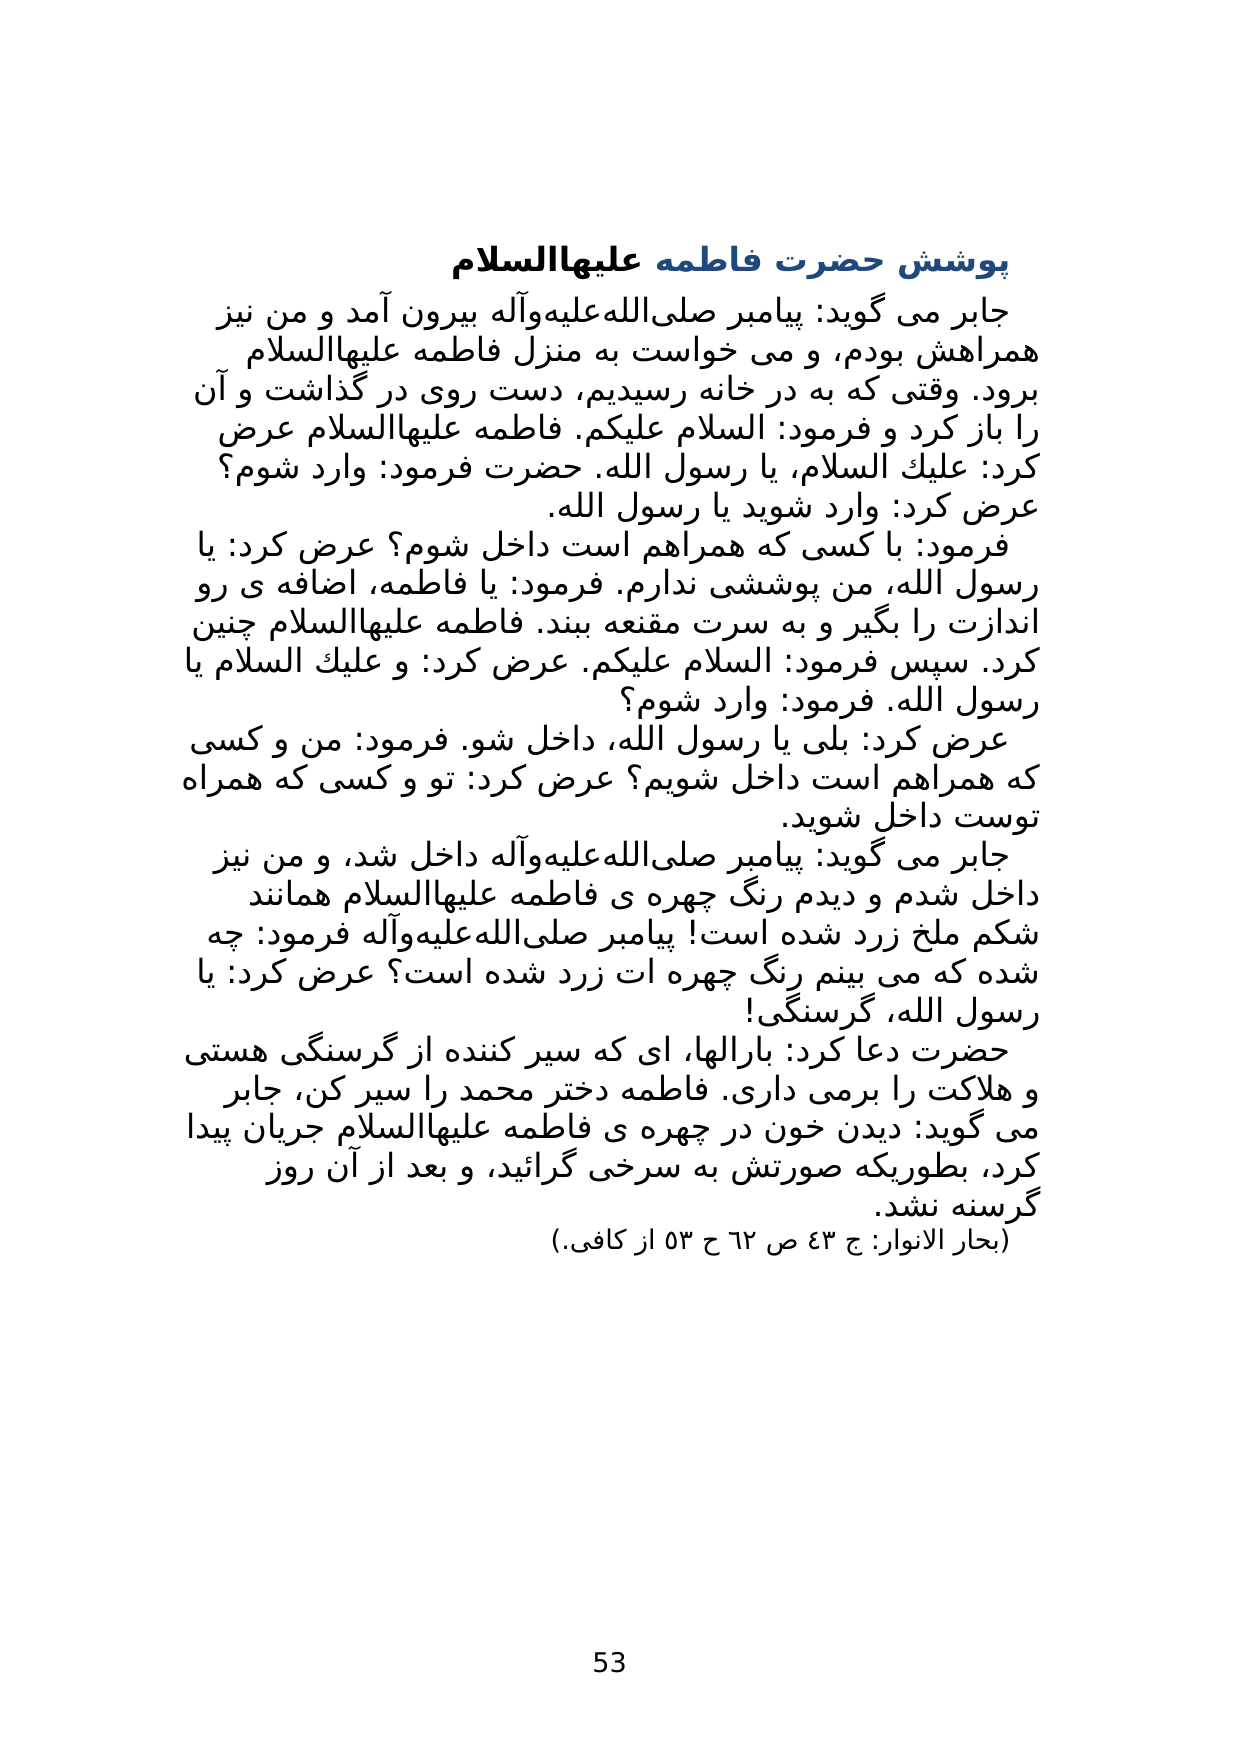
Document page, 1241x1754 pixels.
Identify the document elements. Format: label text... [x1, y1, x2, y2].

text فرمود: با كسى كه همراهم است داخل شوم؟ عرض كرد: يا رسول الله، من پوششى ندارم. فرمود: يا فاطمه، اضافه ى رو اندازت را بگير و به سرت مقنعه ببند. فاطمه عليها‌السلام چنين كرد. سپس فرمود: السلام عليكم. عرض كرد: و عليك السلام يا رسول الله. فرمود: وارد شوم؟ [178, 525, 1041, 719]
text عرض كرد: بلى يا رسول الله، داخل شو. فرمود: من و كسى كه همراهم است داخل شويم؟ عرض كرد: تو و كسى كه همراه توست داخل شويد. [178, 719, 1041, 836]
text جابر مى گويد: پيامبر صلى‌الله‌عليه‌وآله‌ بيرون آمد و من نيز همراهش بودم، و مى خواست به منزل فاطمه عليها‌السلام برود. وقتى كه به در خانه رسيديم، دست روى در گذاشت و آن را باز كرد و فرمود: السلام عليكم. فاطمه عليها‌السلام عرض كرد: عليك السلام، يا رسول الله. حضرت فرمود: وارد شوم؟ عرض كرد: وارد شويد يا رسول الله. [178, 292, 1041, 525]
text جابر مى گويد: پيامبر صلى‌الله‌عليه‌وآله‌ داخل شد، و من نيز داخل شدم و ديدم رنگ چهره ى فاطمه عليها‌السلام همانند شكم ملخ زرد شده است! پيامبر صلى‌الله‌عليه‌وآله‌ فرمود: چه شده كه مى بينم رنگ چهره ات زرد شده است؟ عرض كرد: يا رسول الله، گرسنگى! [178, 836, 1041, 1030]
subtitle پوشش حضرت فاطمه عليها‌السلام [178, 241, 1041, 279]
text حضرت دعا كرد: بارالها، اى كه سير كننده از گرسنگى هستى و هلاكت را برمى دارى. فاطمه دختر محمد را سير كن، جابر مى گويد: ديدن خون در چهره ى فاطمه عليها‌السلام جريان پيدا كرد، بطوريكه صورتش به سرخى گرائيد، و بعد از آن روز گرسنه نشد. [178, 1030, 1041, 1224]
text (بحار الانوار: ج ٤٣ ص ٦٢ ح ٥٣ از كافى.) [178, 1224, 1041, 1256]
